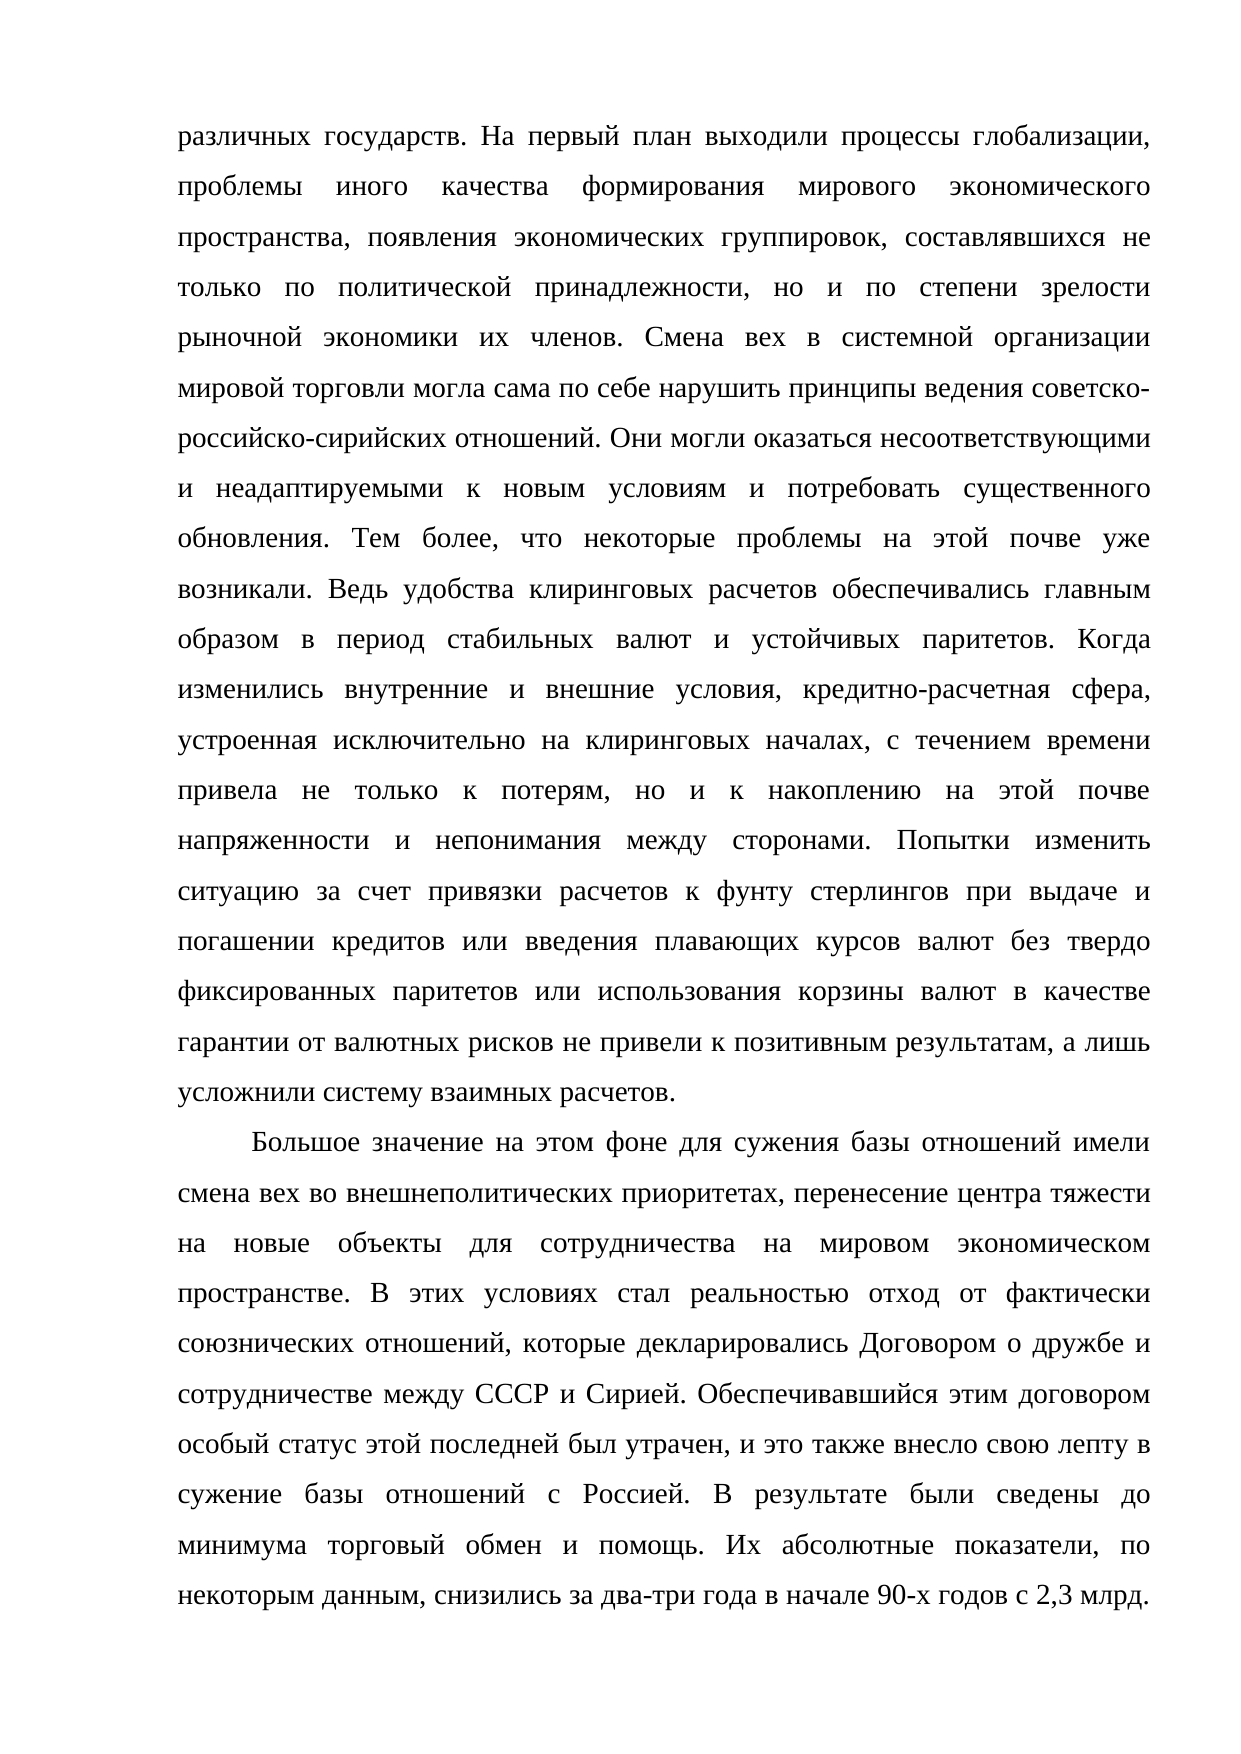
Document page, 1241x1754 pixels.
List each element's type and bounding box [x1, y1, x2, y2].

text [177, 1124, 1152, 1611]
text [177, 118, 1152, 1108]
